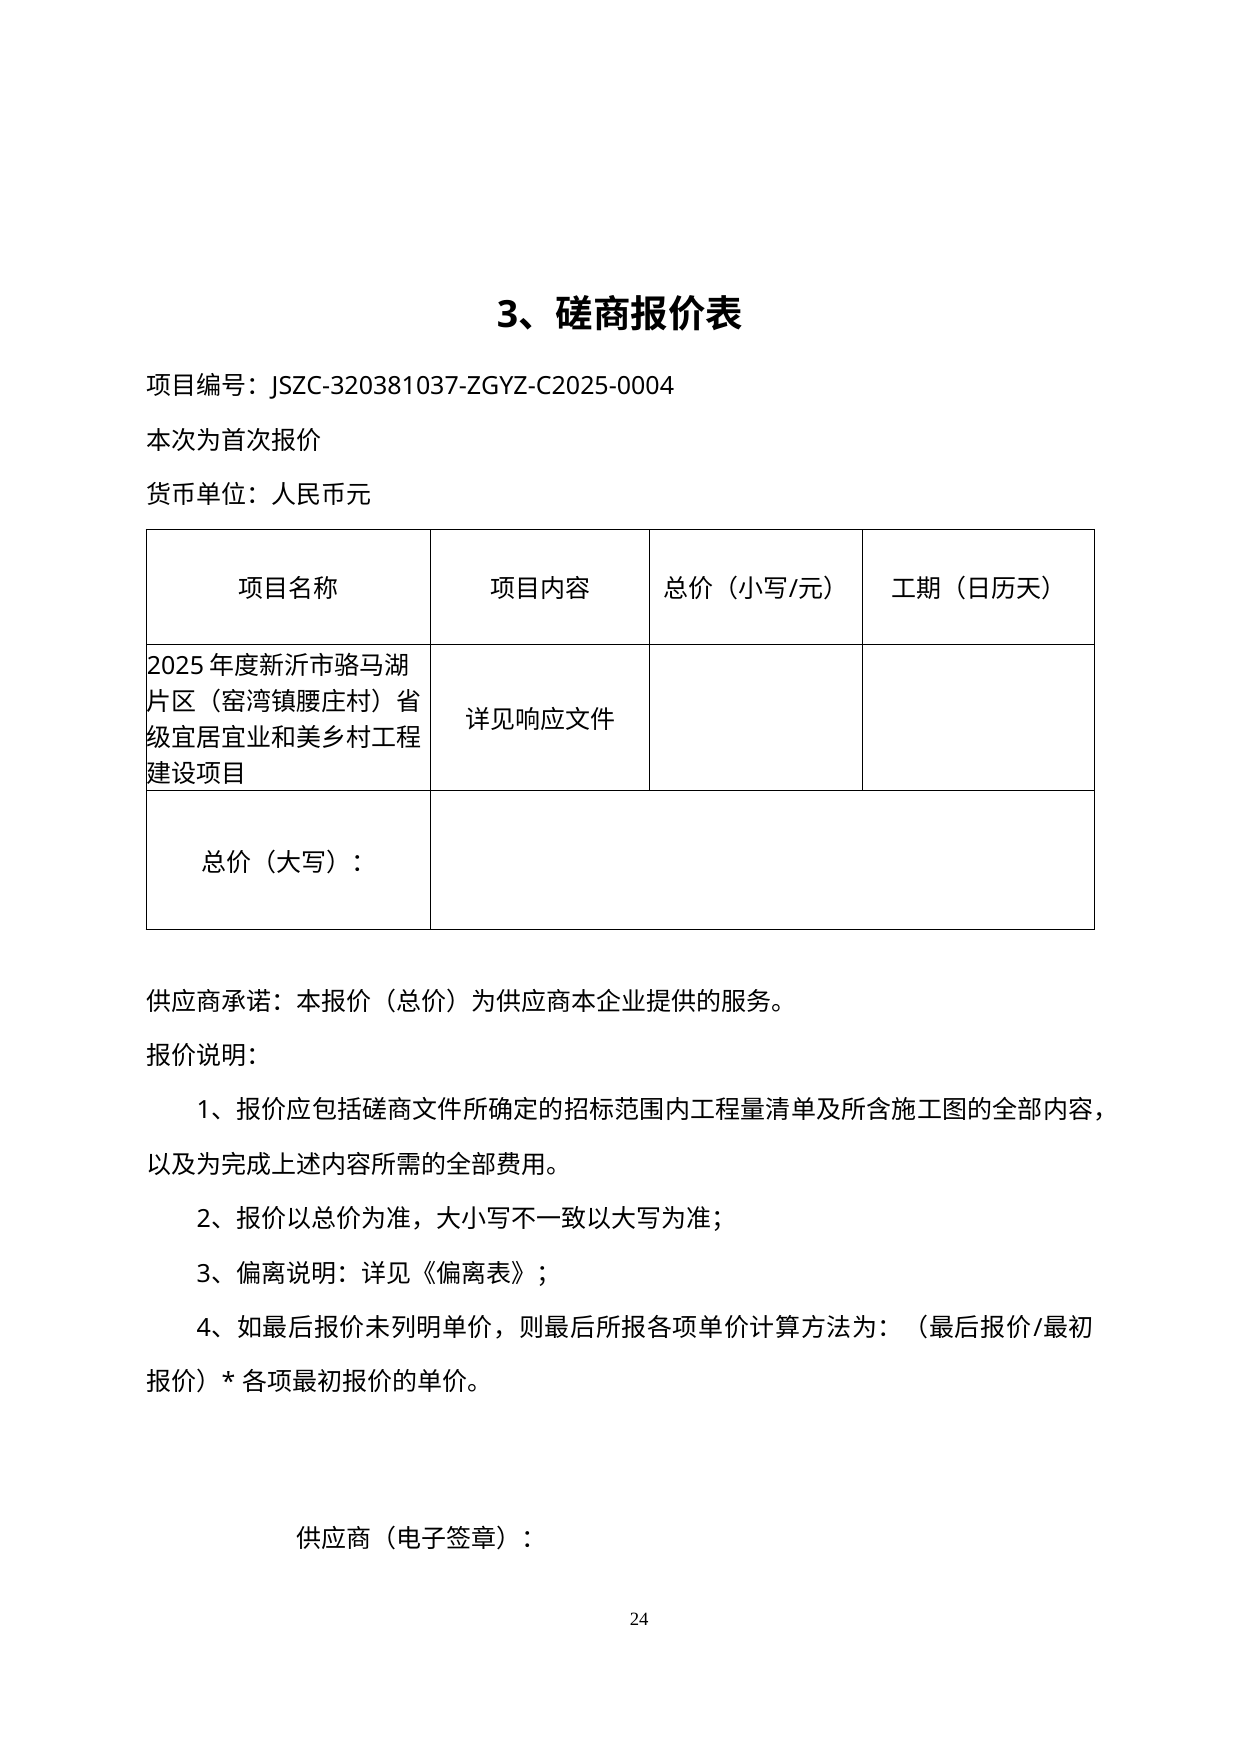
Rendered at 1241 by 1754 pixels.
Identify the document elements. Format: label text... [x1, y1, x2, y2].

table_header 工期（日历天） [863, 530, 1094, 644]
text 3、偏离说明：详见《偏离表》； [146, 1253, 1094, 1289]
table_cell 详见响应文件 [431, 645, 649, 790]
text 1、报价应包括磋商文件所确定的招标范围内工程量清单及所含施工图的全部内容，以及为完成上述内容所需的全部费用。 [146, 1090, 1094, 1181]
table_header 总价（小写/元） [650, 530, 862, 644]
text 报价说明： [146, 1036, 1094, 1072]
text 本次为首次报价 [146, 420, 1094, 456]
table_header 项目内容 [431, 530, 649, 644]
table_header 项目名称 [147, 530, 430, 644]
table_cell 总价（大写）： [147, 791, 430, 929]
text 2、报价以总价为准，大小写不一致以大写为准； [146, 1199, 1094, 1235]
table_cell [431, 791, 1094, 929]
text 供应商（电子签章）： [146, 1518, 1091, 1554]
table_cell 2025年度新沂市骆马湖片区（窑湾镇腰庄村）省级宜居宜业和美乡村工程建设项目 [147, 645, 430, 790]
table_cell [650, 645, 862, 790]
text 供应商承诺：本报价（总价）为供应商本企业提供的服务。 [146, 981, 1094, 1017]
table_cell [863, 645, 1094, 790]
text 3、磋商报价表 [146, 284, 1093, 338]
text 项目编号：JSZC-320381037-ZGYZ-C2025-0004 [146, 366, 1094, 402]
text 货币单位：人民币元 [146, 474, 1094, 511]
text 4、如最后报价未列明单价，则最后所报各项单价计算方法为：（最后报价/最初报价）* 各项最初报价的单价。 [146, 1307, 1094, 1398]
